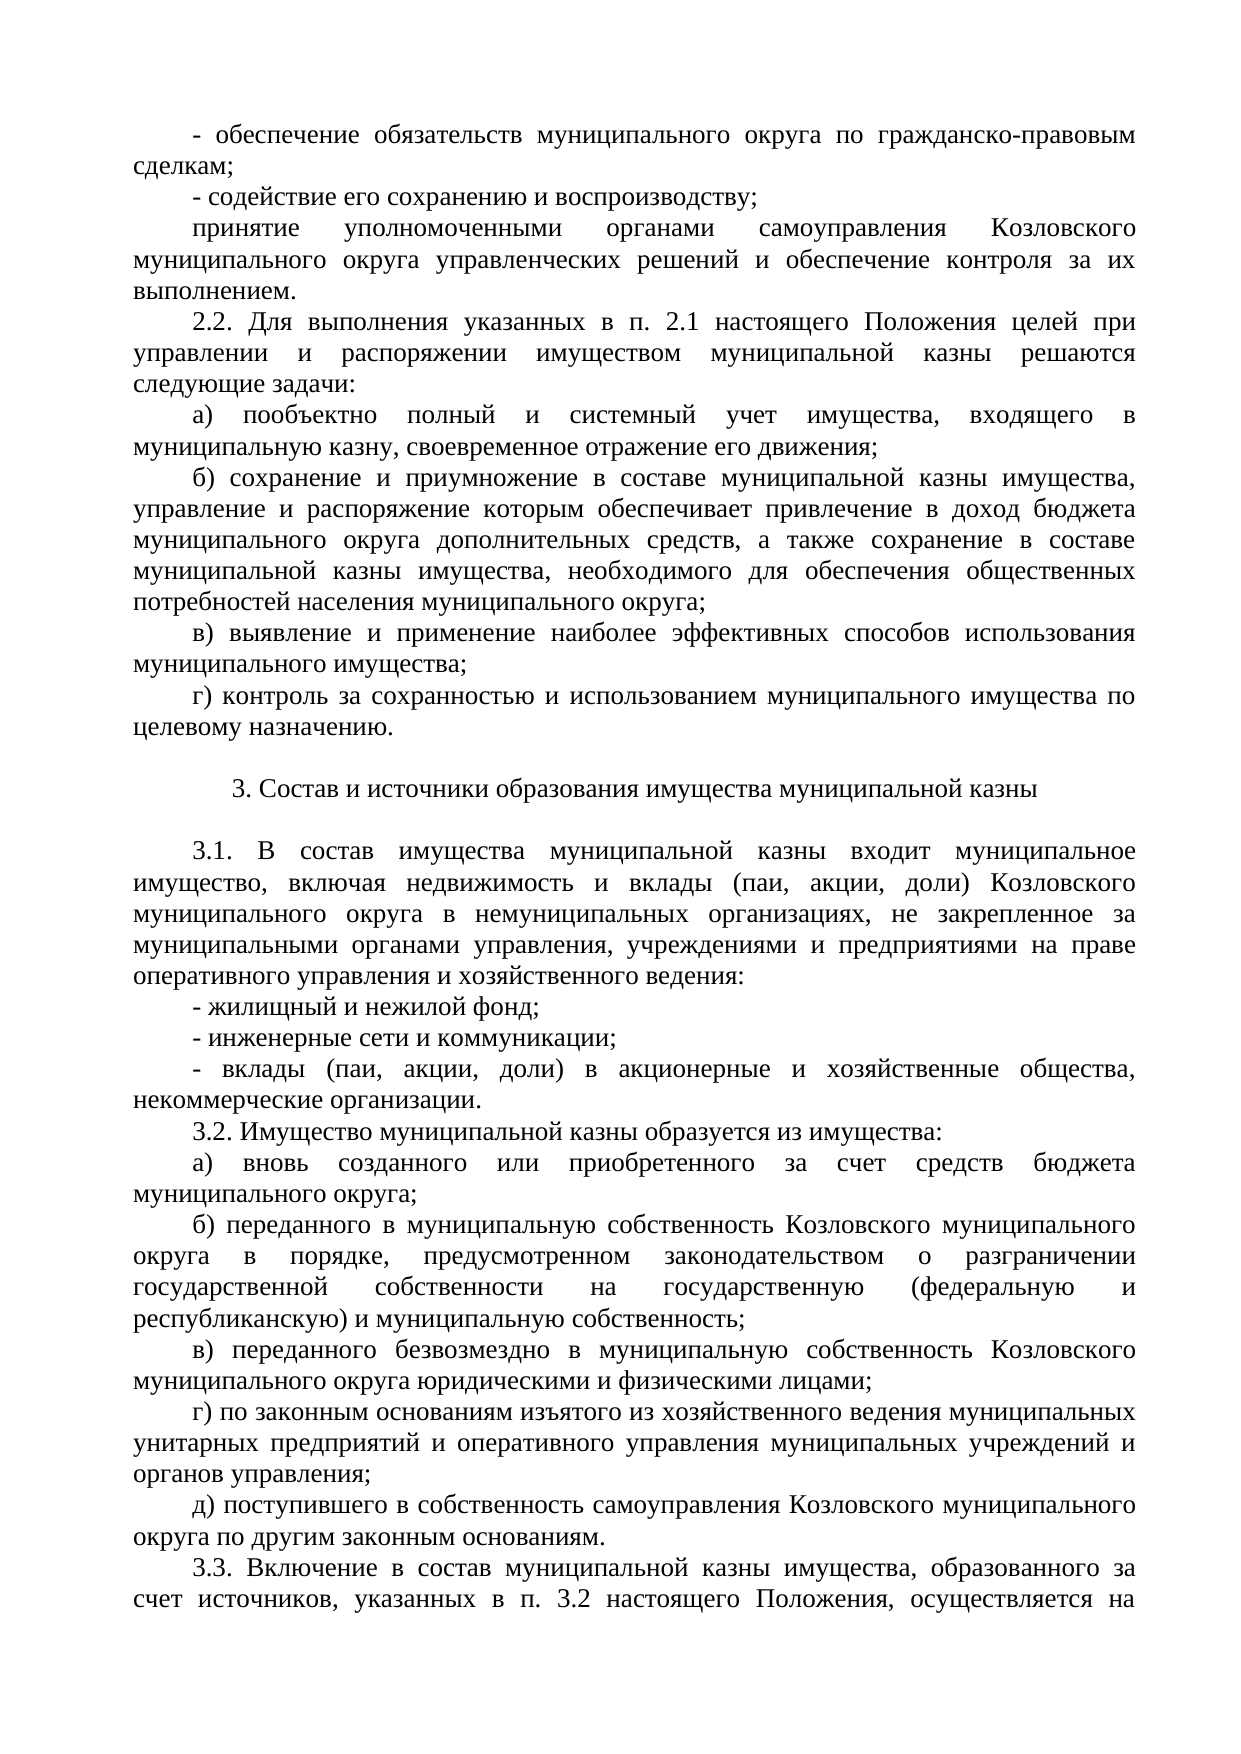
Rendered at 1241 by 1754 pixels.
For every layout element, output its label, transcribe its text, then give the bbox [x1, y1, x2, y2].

text - инженерные сети и коммуникации; [133, 1021, 1137, 1052]
text 3.1. В состав имущества муниципальной казны входит муниципальное имущество, включая недвижимость и вклады (паи, акции, доли) Козловского муниципального округа в немуниципальных организациях, не закрепленное за муниципальными органами управления, учреждениями и предприятиями на праве оперативного управления и хозяйственного ведения: [133, 834, 1137, 990]
text в) выявление и применение наиболее эффективных способов использования муниципального имущества; [133, 616, 1137, 679]
text а) пообъектно полный и системный учет имущества, входящего в муниципальную казну, своевременное отражение его движения; [133, 398, 1137, 461]
text - содействие его сохранению и воспроизводству; [133, 180, 1137, 212]
text - обеспечение обязательств муниципального округа по гражданско-правовым сделкам; [133, 118, 1137, 180]
text б) переданного в муниципальную собственность Козловского муниципального округа в порядке, предусмотренном законодательством о разграничении государственной собственности на государственную (федеральную и республиканскую) и муниципальную собственность; [133, 1208, 1137, 1333]
text г) по законным основаниям изъятого из хозяйственного ведения муниципальных унитарных предприятий и оперативного управления муниципальных учреждений и органов управления; [133, 1395, 1137, 1488]
text д) поступившего в собственность самоуправления Козловского муниципального округа по другим законным основаниям. [133, 1488, 1137, 1551]
text - вклады (паи, акции, доли) в акционерные и хозяйственные общества, некоммерческие организации. [133, 1052, 1137, 1115]
text 2.2. Для выполнения указанных в п. 2.1 настоящего Положения целей при управлении и распоряжении имуществом муниципальной казны решаются следующие задачи: [133, 305, 1137, 398]
text б) сохранение и приумножение в составе муниципальной казны имущества, управление и распоряжение которым обеспечивает привлечение в доход бюджета муниципального округа дополнительных средств, а также сохранение в составе муниципальной казны имущества, необходимого для обеспечения общественных потребностей населения муниципального округа; [133, 461, 1137, 616]
text а) вновь созданного или приобретенного за счет средств бюджета муниципального округа; [133, 1146, 1137, 1208]
text - жилищный и нежилой фонд; [133, 990, 1137, 1021]
text 3.2. Имущество муниципальной казны образуется из имущества: [133, 1115, 1137, 1146]
text г) контроль за сохранностью и использованием муниципального имущества по целевому назначению. [133, 679, 1137, 741]
text 3. Состав и источники образования имущества муниципальной казны [133, 772, 1137, 803]
text принятие уполномоченными органами самоуправления Козловского муниципального округа управленческих решений и обеспечение контроля за их выполнением. [133, 212, 1137, 305]
text в) переданного безвозмездно в муниципальную собственность Козловского муниципального округа юридическими и физическими лицами; [133, 1333, 1137, 1395]
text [133, 1551, 1137, 1613]
